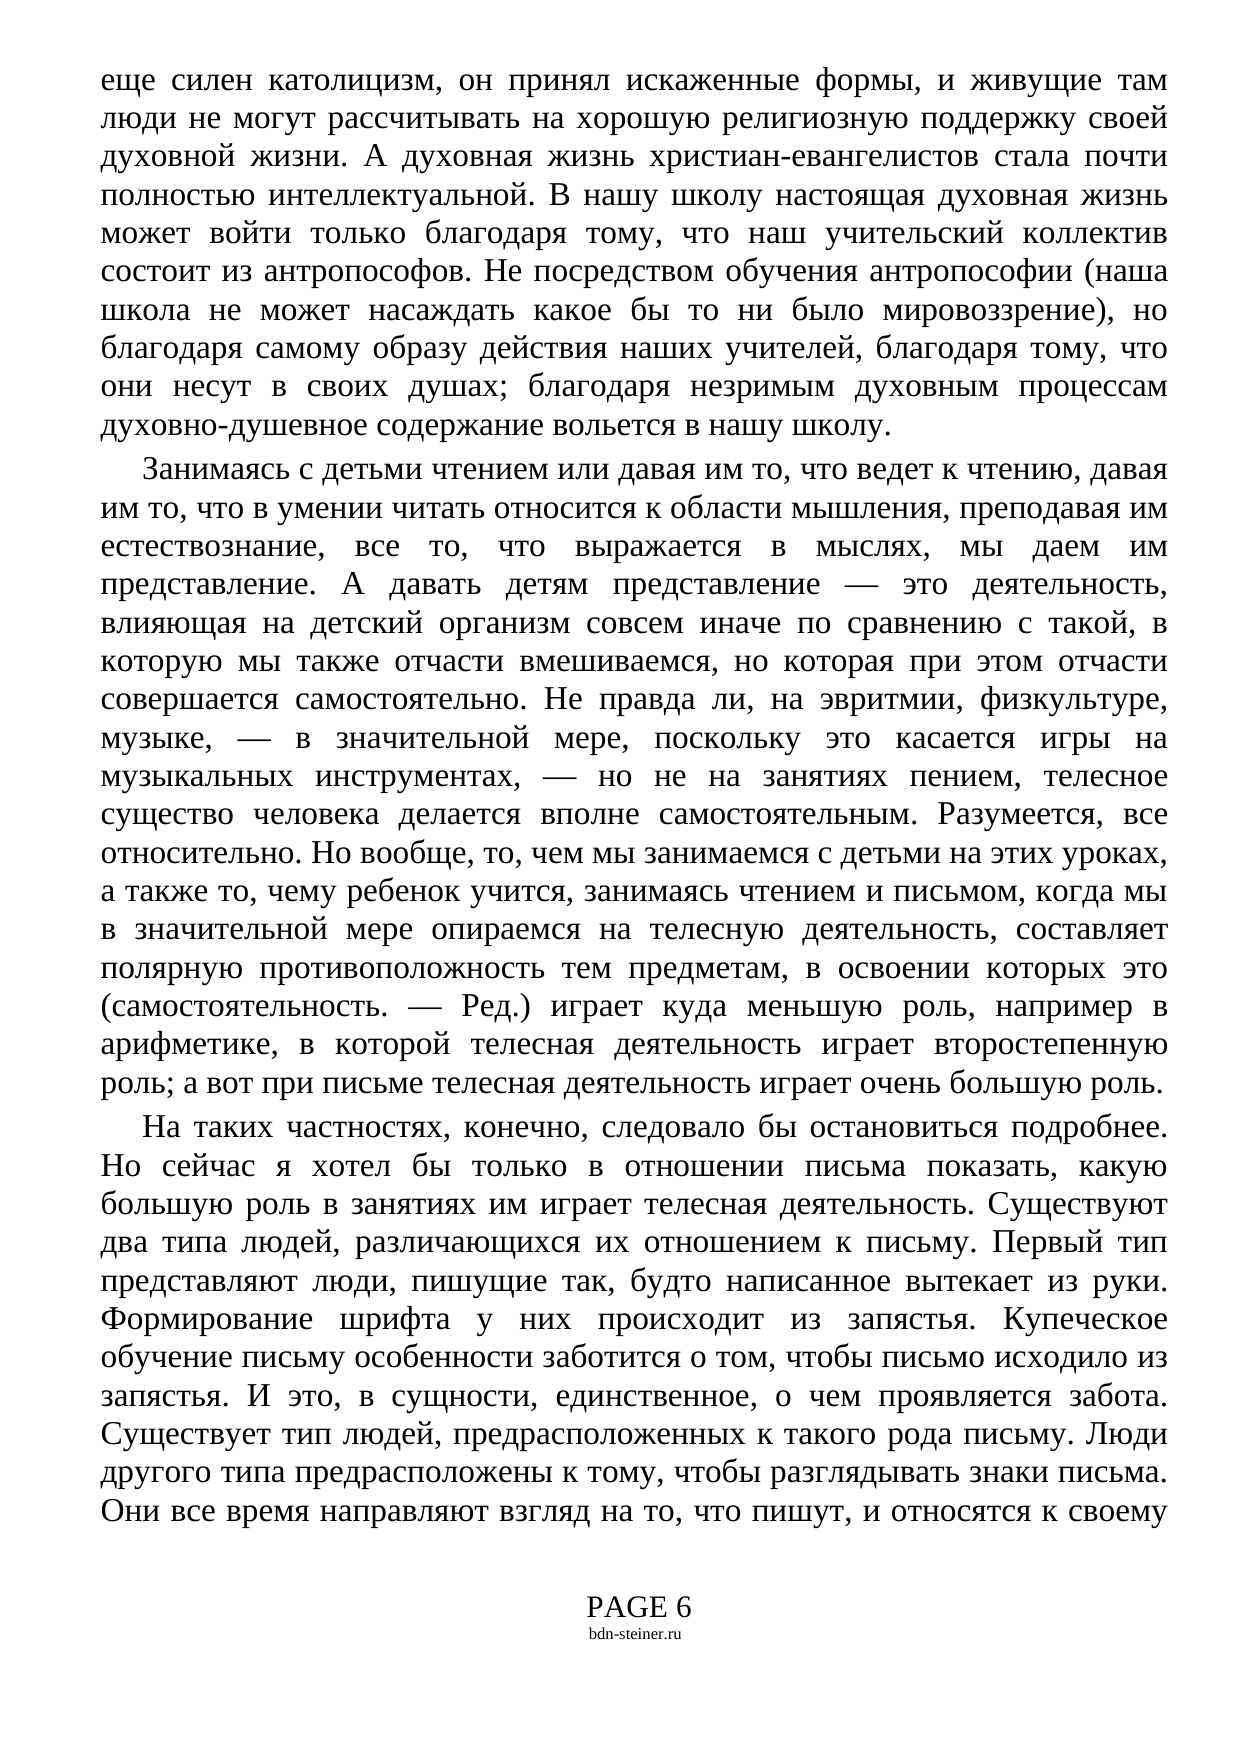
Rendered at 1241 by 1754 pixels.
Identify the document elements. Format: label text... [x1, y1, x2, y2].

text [100, 1107, 1169, 1528]
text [100, 59, 1169, 442]
text Занимаясь с детьми чтением или давая им то, что ведет к чтению, давая им то, что в умении читать относится к области мышления, преподавая им естествознание, все то, что выражается в мыслях, мы даем им представление. А давать детям представление — это деятельность, влияющая на детский организм совсем иначе по сравнению с такой, в которую мы также отчасти вмешиваемся, но которая при этом отчасти совершается самостоятельно. Не правда ли, на эвритмии, физкультуре, музыке, — в значительной мере, поскольку это касается игры на музыкальных инструментах, — но не на занятиях пением, телесное существо человека делается вполне самостоятельным. Разумеется, все относительно. Но вообще, то, чем мы занимаемся с детьми на этих уроках, а также то, чему ребенок учится, занимаясь чтением и письмом, когда мы в значительной мере опираемся на телесную деятельность, составляет полярную противоположность тем предметам, в освоении которых это (самостоятельность. — Ред.) играет куда меньшую роль, например в арифметике, в которой телесная деятельность играет второстепенную роль; а вот при письме телесная деятельность играет очень большую роль. [100, 449, 1169, 1100]
